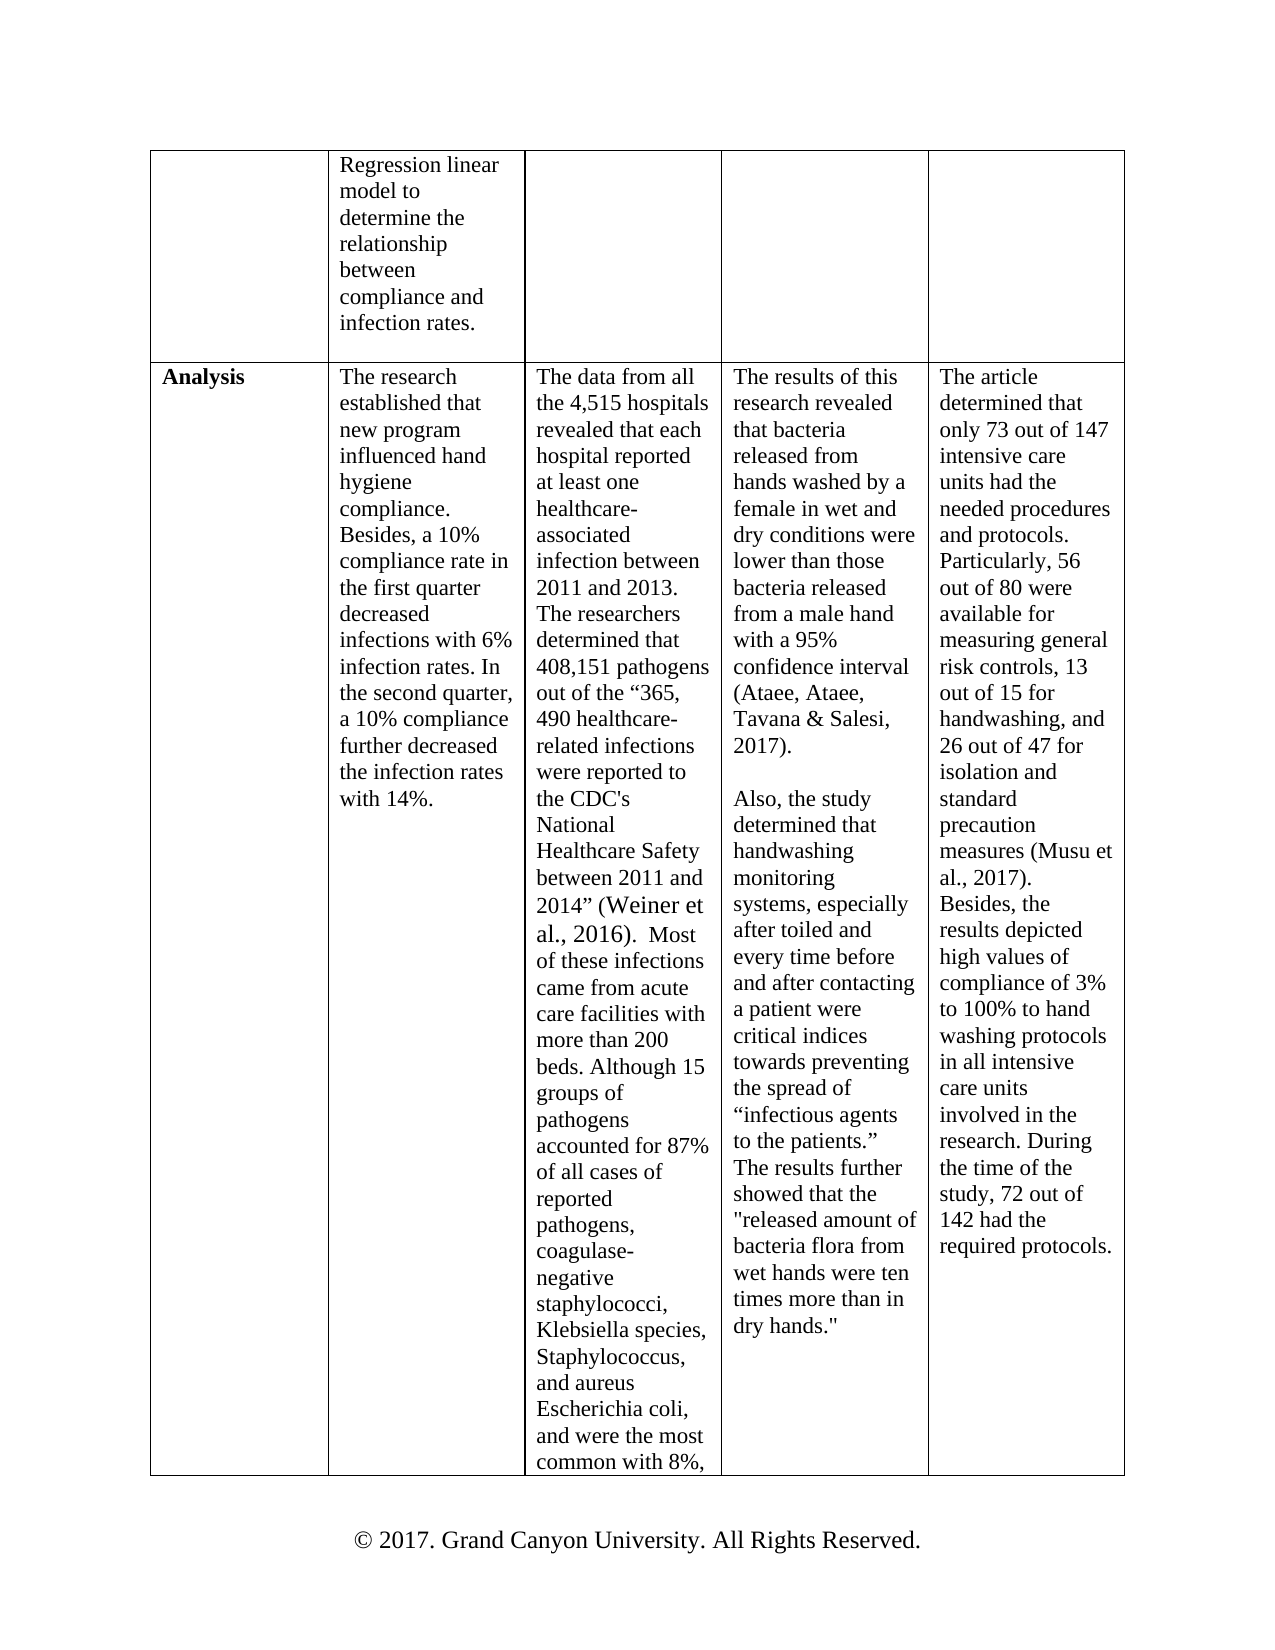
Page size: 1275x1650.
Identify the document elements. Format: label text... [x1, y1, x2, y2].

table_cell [329, 151, 524, 362]
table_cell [329, 363, 524, 1474]
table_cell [526, 151, 721, 362]
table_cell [151, 151, 328, 362]
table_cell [722, 151, 928, 362]
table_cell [929, 151, 1124, 362]
table_cell Analysis [151, 363, 328, 1474]
